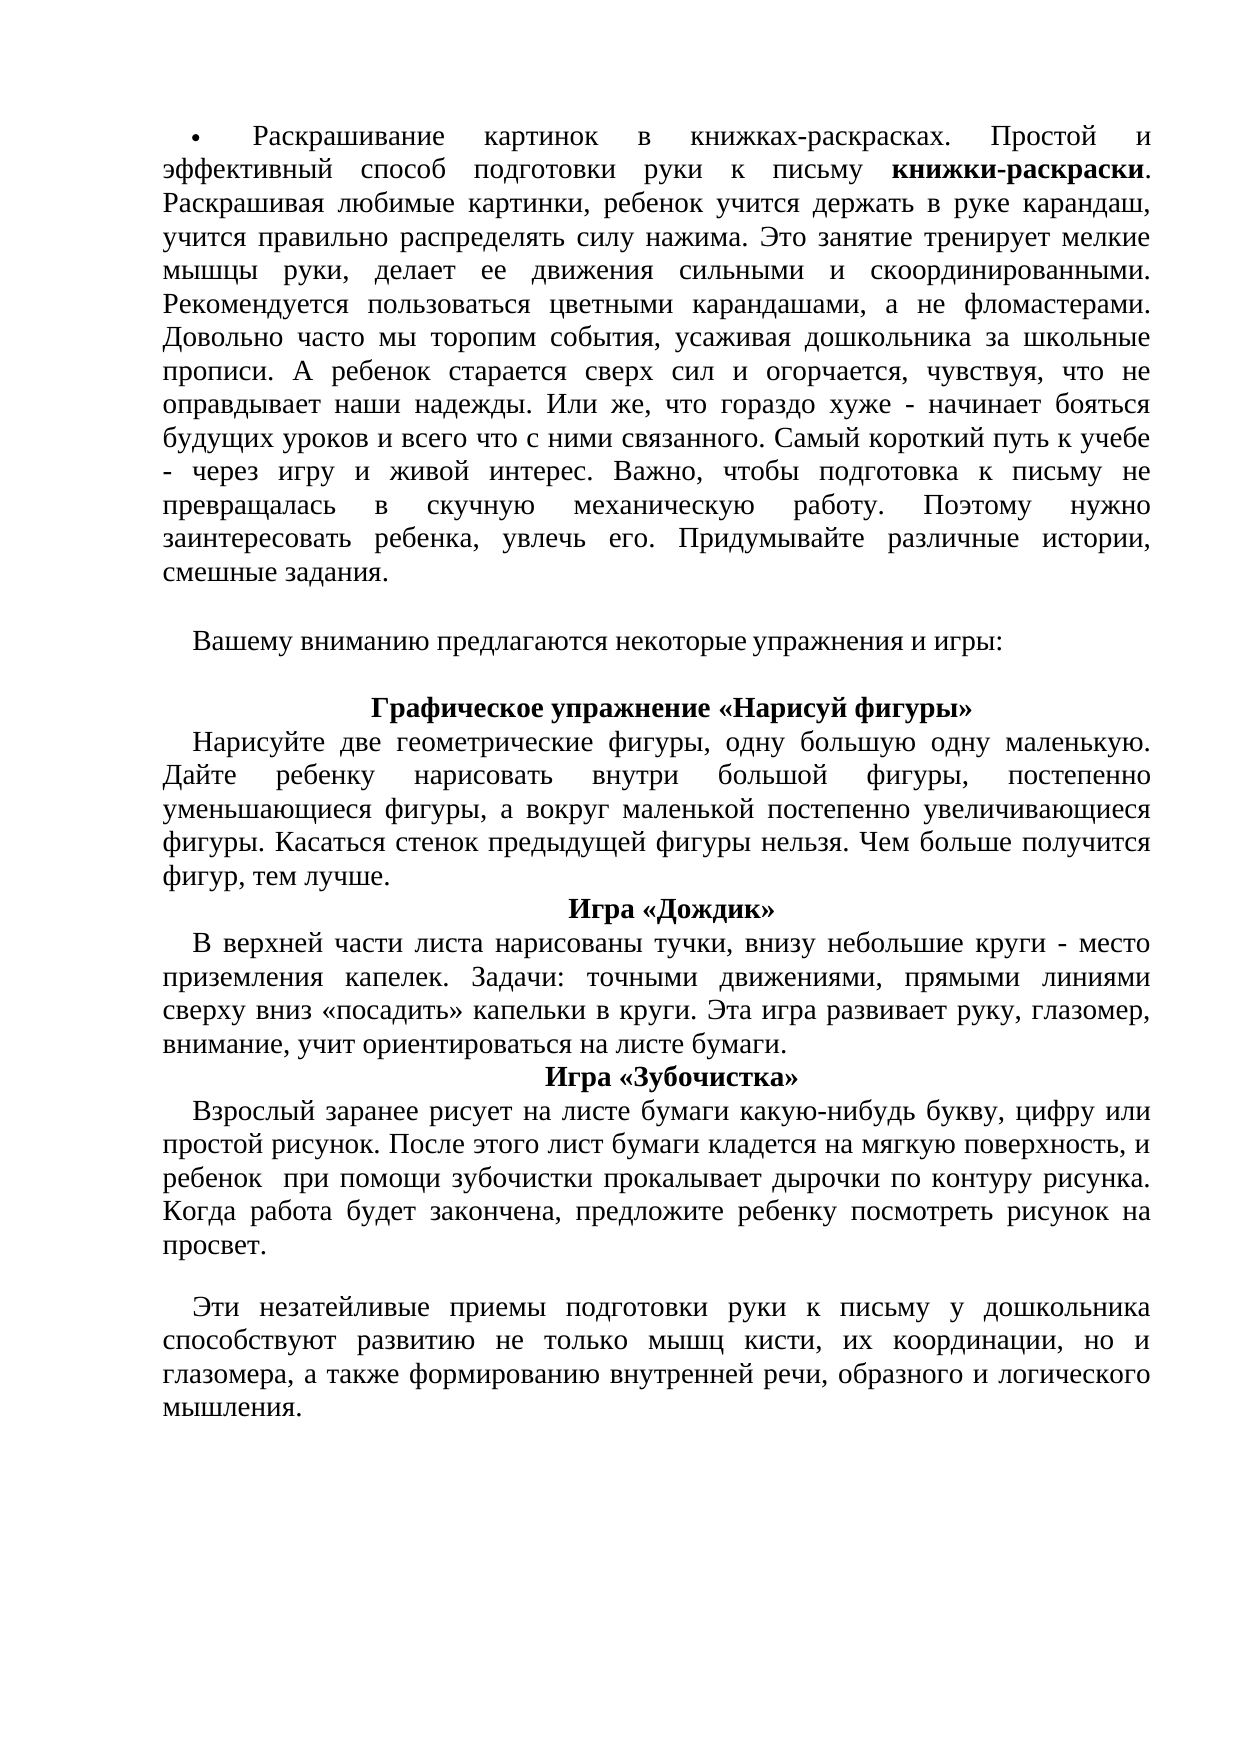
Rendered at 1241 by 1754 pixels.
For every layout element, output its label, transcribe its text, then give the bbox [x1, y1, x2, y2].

text Нарисуйте две геометрические фигуры, одну большую одну маленькую. Дайте ребенку нарисовать внутри большой фигуры, постепенно уменьшающиеся фигуры, а вокруг маленькой постепенно увеличивающиеся фигуры. Касаться стенок предыдущей фигуры нельзя. Чем больше получится фигур, тем лучше. [162, 724, 1152, 892]
text Игра «Дождик» [162, 892, 1152, 925]
text Графическое упражнение «Нарисуй фигуры» [162, 690, 1152, 724]
text В верхней части листа нарисованы тучки, внизу небольшие круги - место приземления капелек. Задачи: точными движениями, прямыми линиями сверху вниз «посадить» капельки в круги. Эта игра развивает руку, глазомер, внимание, учит ориентироваться на листе бумаги. [162, 925, 1152, 1059]
text Эти незатейливые приемы подготовки руки к письму у дошкольника способствуют развитию не только мышц кисти, их координации, но и глазомера, а также формированию внутренней речи, образного и логического мышления. [162, 1289, 1152, 1423]
text Игра «Зубочистка» [162, 1059, 1152, 1093]
list Раскрашивание картинок в книжках-раскрасках. Простой и эффективный способ подготовки руки к письму книжки-раскраски. Раскрашивая любимые картинки, ребенок учится держать в руке карандаш, учится правильно распределять силу нажима. Это занятие тренирует мелкие мышцы руки, делает ее движения сильными и скоординированными. Рекомендуется пользоваться цветными карандашами, а не фломастерами. Довольно часто мы торопим события, усаживая дошкольника за школьные прописи. А ребенок старается сверх сил и огорчается, чувствуя, что не оправдывает наши надежды. Или же, что гораздо хуже - начинает бояться будущих уроков и всего что с ними связанного. Самый короткий путь к учебе - через игру и живой интерес. Важно, чтобы подготовка к письму не превращалась в скучную механическую работу. Поэтому нужно заинтересовать ребенка, увлечь его. Придумывайте различные истории, смешные задания. [162, 118, 1152, 588]
text Взрослый заранее рисует на листе бумаги какую-нибудь букву, цифру или простой рисунок. После этого лист бумаги кладется на мягкую поверхность, и ребенок при помощи зубочистки прокалывает дырочки по контуру рисунка. Когда работа будет закончена, предложите ребенку посмотреть рисунок на просвет. [162, 1093, 1152, 1261]
text Вашему вниманию предлагаются некоторые упражнения и игры: [162, 623, 1152, 657]
